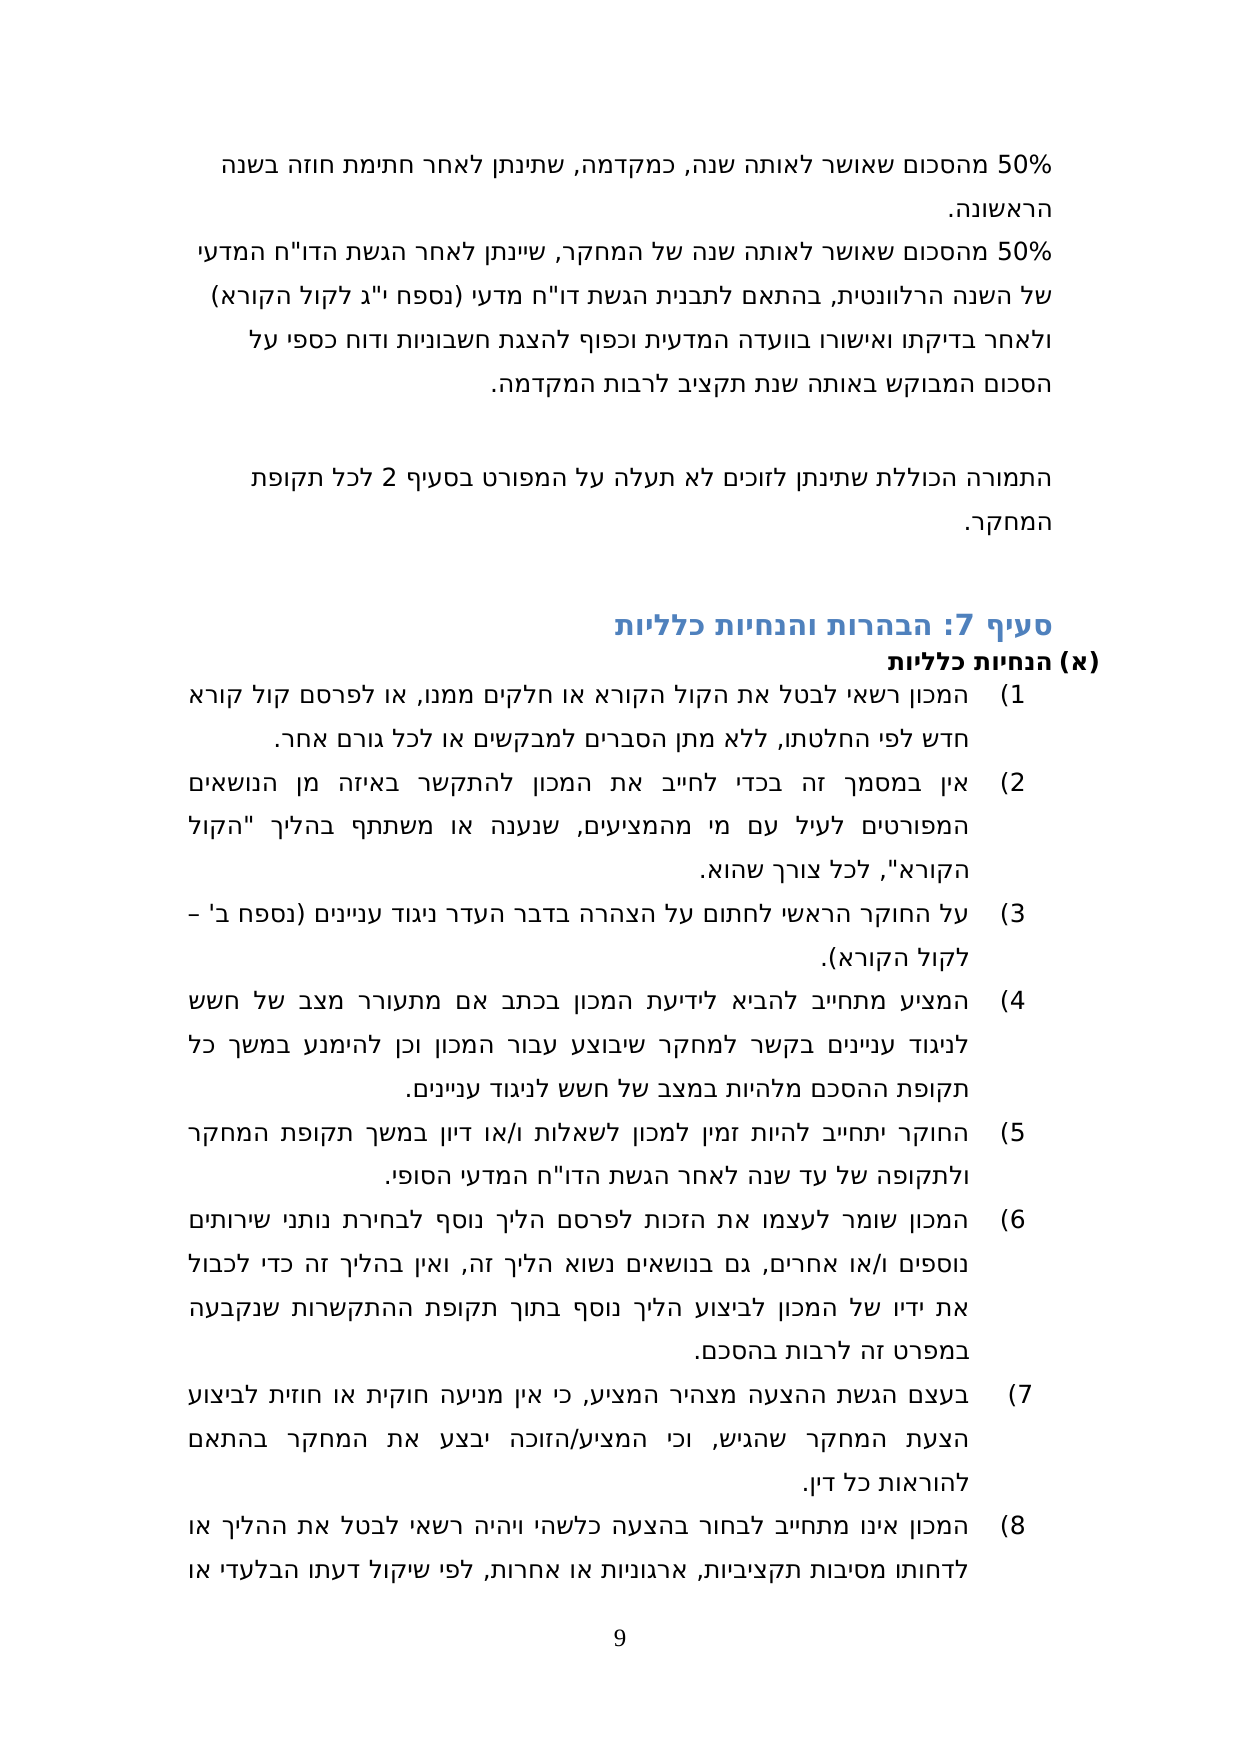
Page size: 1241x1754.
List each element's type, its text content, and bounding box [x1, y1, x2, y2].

list 50% מהסכום שאושר לאותה שנה של המחקר, שיינתן לאחר הגשת הדו"ח המדעי של השנה הרלוונטית, בהתאם לתבנית הגשת דו"ח מדעי (נספח י"ג לקול הקורא) ולאחר בדיקתו ואישורו בוועדה המדעית וכפוף להצגת חשבוניות ודוח כספי על הסכום המבוקש באותה שנת תקציב לרבות המקדמה. [187, 237, 1053, 398]
list על החוקר הראשי לחתום על הצהרה בדבר העדר ניגוד עניינים (נספח ב' – לקול הקורא). [187, 899, 1000, 972]
list המציע מתחייב להביא לידיעת המכון בכתב אם מתעורר מצב של חשש לניגוד עניינים בקשר למחקר שיבוצע עבור המכון וכן להימנע במשך כל תקופת ההסכם מלהיות במצב של חשש לניגוד עניינים. [187, 987, 1000, 1103]
list אין במסמך זה בכדי לחייב את המכון להתקשר באיזה מן הנושאים המפורטים לעיל עם מי מהמציעים, שנענה או משתתף בהליך "הקול הקורא", לכל צורך שהוא. [187, 768, 1000, 884]
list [187, 1512, 1000, 1584]
list המכון שומר לעצמו את הזכות לפרסם הליך נוסף לבחירת נותני שירותים נוספים ו/או אחרים, גם בנושאים נשוא הליך זה, ואין בהליך זה כדי לכבול את ידיו של המכון לביצוע הליך נוסף בתוך תקופת ההתקשרות שנקבעה במפרט זה לרבות בהסכם. [187, 1205, 1000, 1366]
list המכון רשאי לבטל את הקול הקורא או חלקים ממנו, או לפרסם קול קורא חדש לפי החלטתו, ללא מתן הסברים למבקשים או לכל גורם אחר. [187, 680, 1000, 753]
list התמורה הכוללת שתינתן לזוכים לא תעלה על המפורט בסעיף 2 לכל תקופת המחקר. [187, 463, 1053, 536]
subtitle סעיף 7: הבהרות והנחיות כלליות [187, 608, 1053, 642]
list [187, 150, 1053, 223]
list החוקר יתחייב להיות זמין למכון לשאלות ו/או דיון במשך תקופת המחקר ולתקופה של עד שנה לאחר הגשת הדו"ח המדעי הסופי. [187, 1118, 1000, 1191]
list בעצם הגשת ההצעה מצהיר המציע, כי אין מניעה חוקית או חוזית לביצוע הצעת המחקר שהגיש, וכי המציע/הזוכה יבצע את המחקר בהתאם להוראות כל דין. [187, 1380, 1007, 1497]
list הנחיות כלליות [187, 647, 1059, 676]
